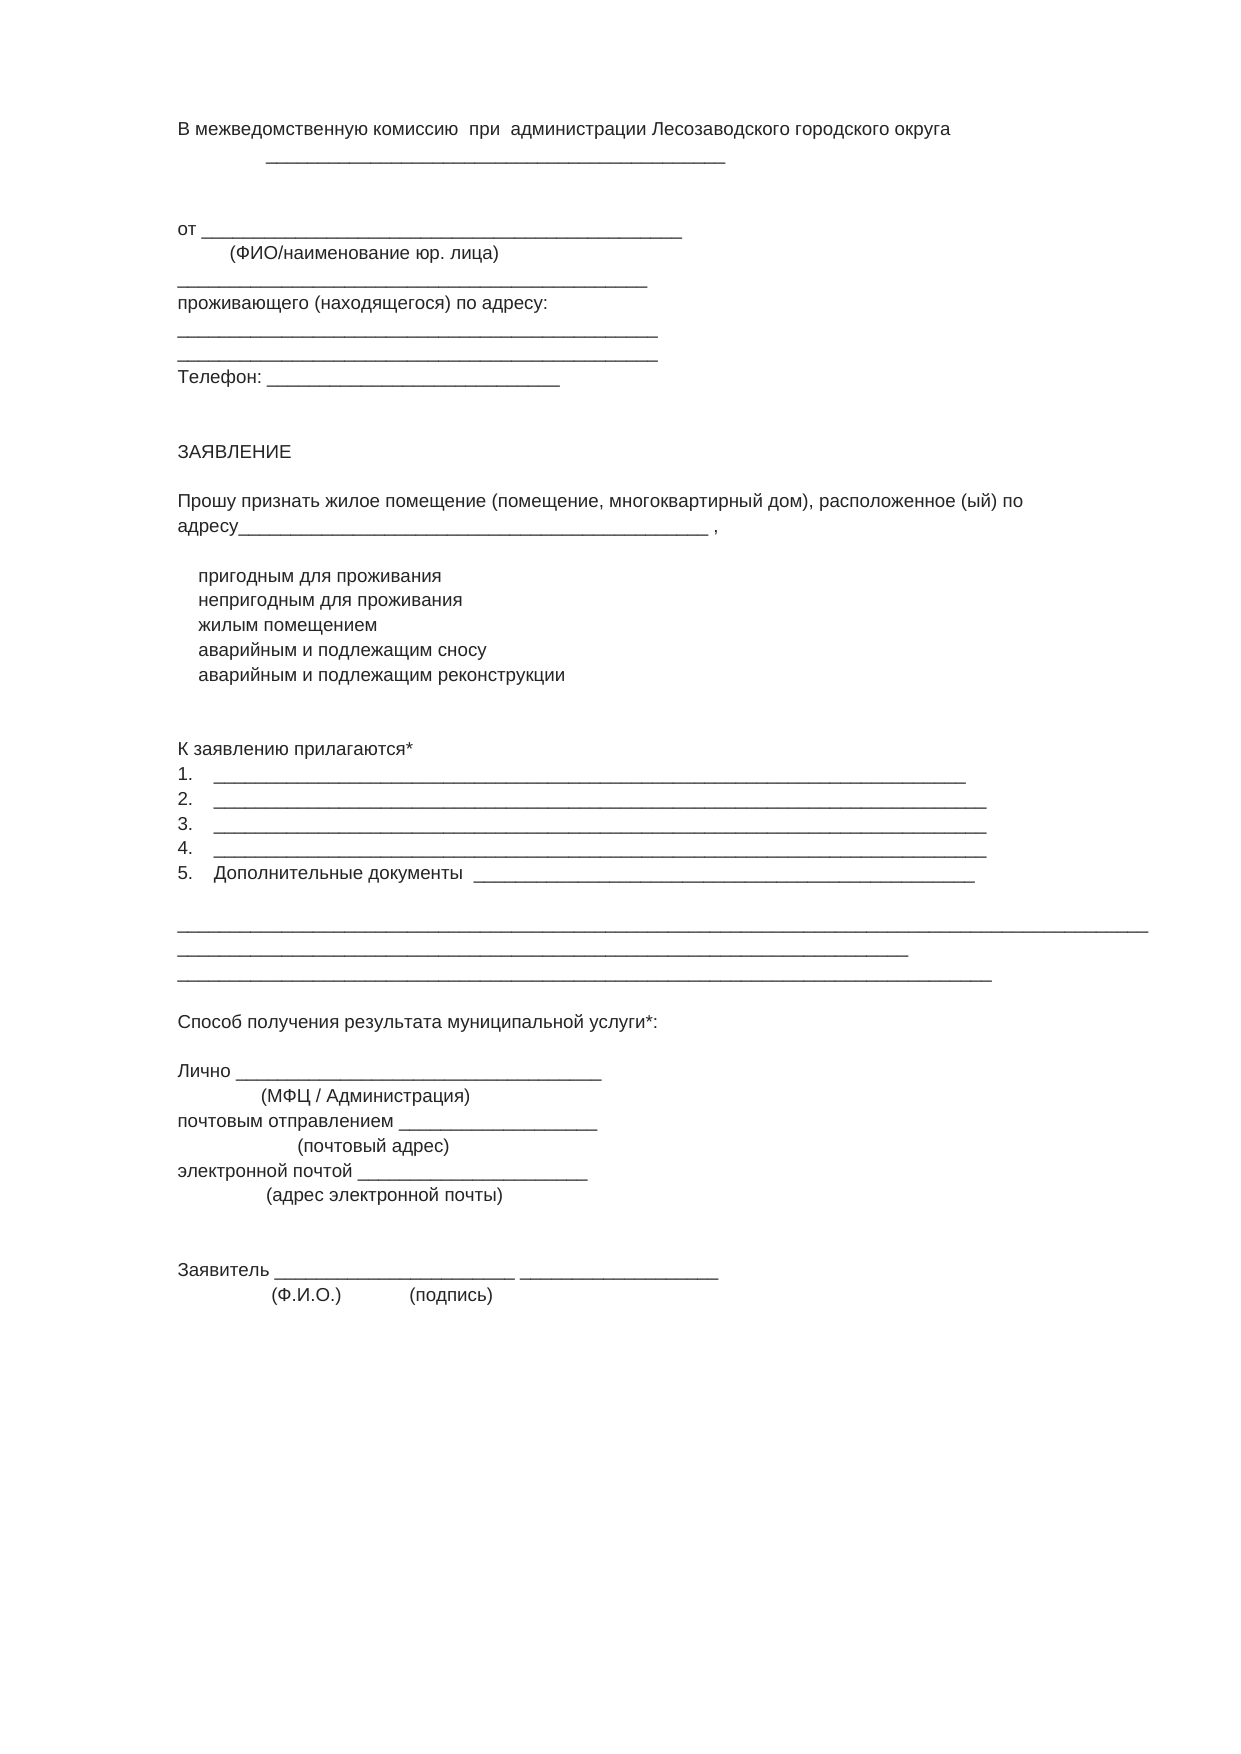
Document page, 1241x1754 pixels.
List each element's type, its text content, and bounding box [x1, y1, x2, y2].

text В межведомственную комиссию при администрации Лесозаводского городского округа ____________________________________________ от ______________________________________________ (ФИО/наименование юр. лица) _____________________________________________ проживающего (находящегося) по адресу: ______________________________________________ ______________________________________________ Телефон: ____________________________ ЗАЯВЛЕНИЕ Прошу признать жилое помещение (помещение, многоквартирный дом), расположенное (ый) по адресу_____________________________________________ , пригодным для проживания непригодным для проживания жилым помещением аварийным и подлежащим сносу аварийным и подлежащим реконструкции К заявлению прилагаются* 1. ________________________________________________________________________ 2. __________________________________________________________________________ 3. __________________________________________________________________________ 4. __________________________________________________________________________ 5. Дополнительные документы ________________________________________________ ___________________________________________________________________________________________________________________________________________________________________ ______________________________________________________________________________ Способ получения результата муниципальной услуги*: Лично ___________________________________ (МФЦ / Администрация) почтовым отправлением ___________________ (почтовый адрес) электронной почтой ______________________ (адрес электронной почты) Заявитель _______________________ ___________________ (Ф.И.О.) (подпись) [177, 118, 1152, 1305]
